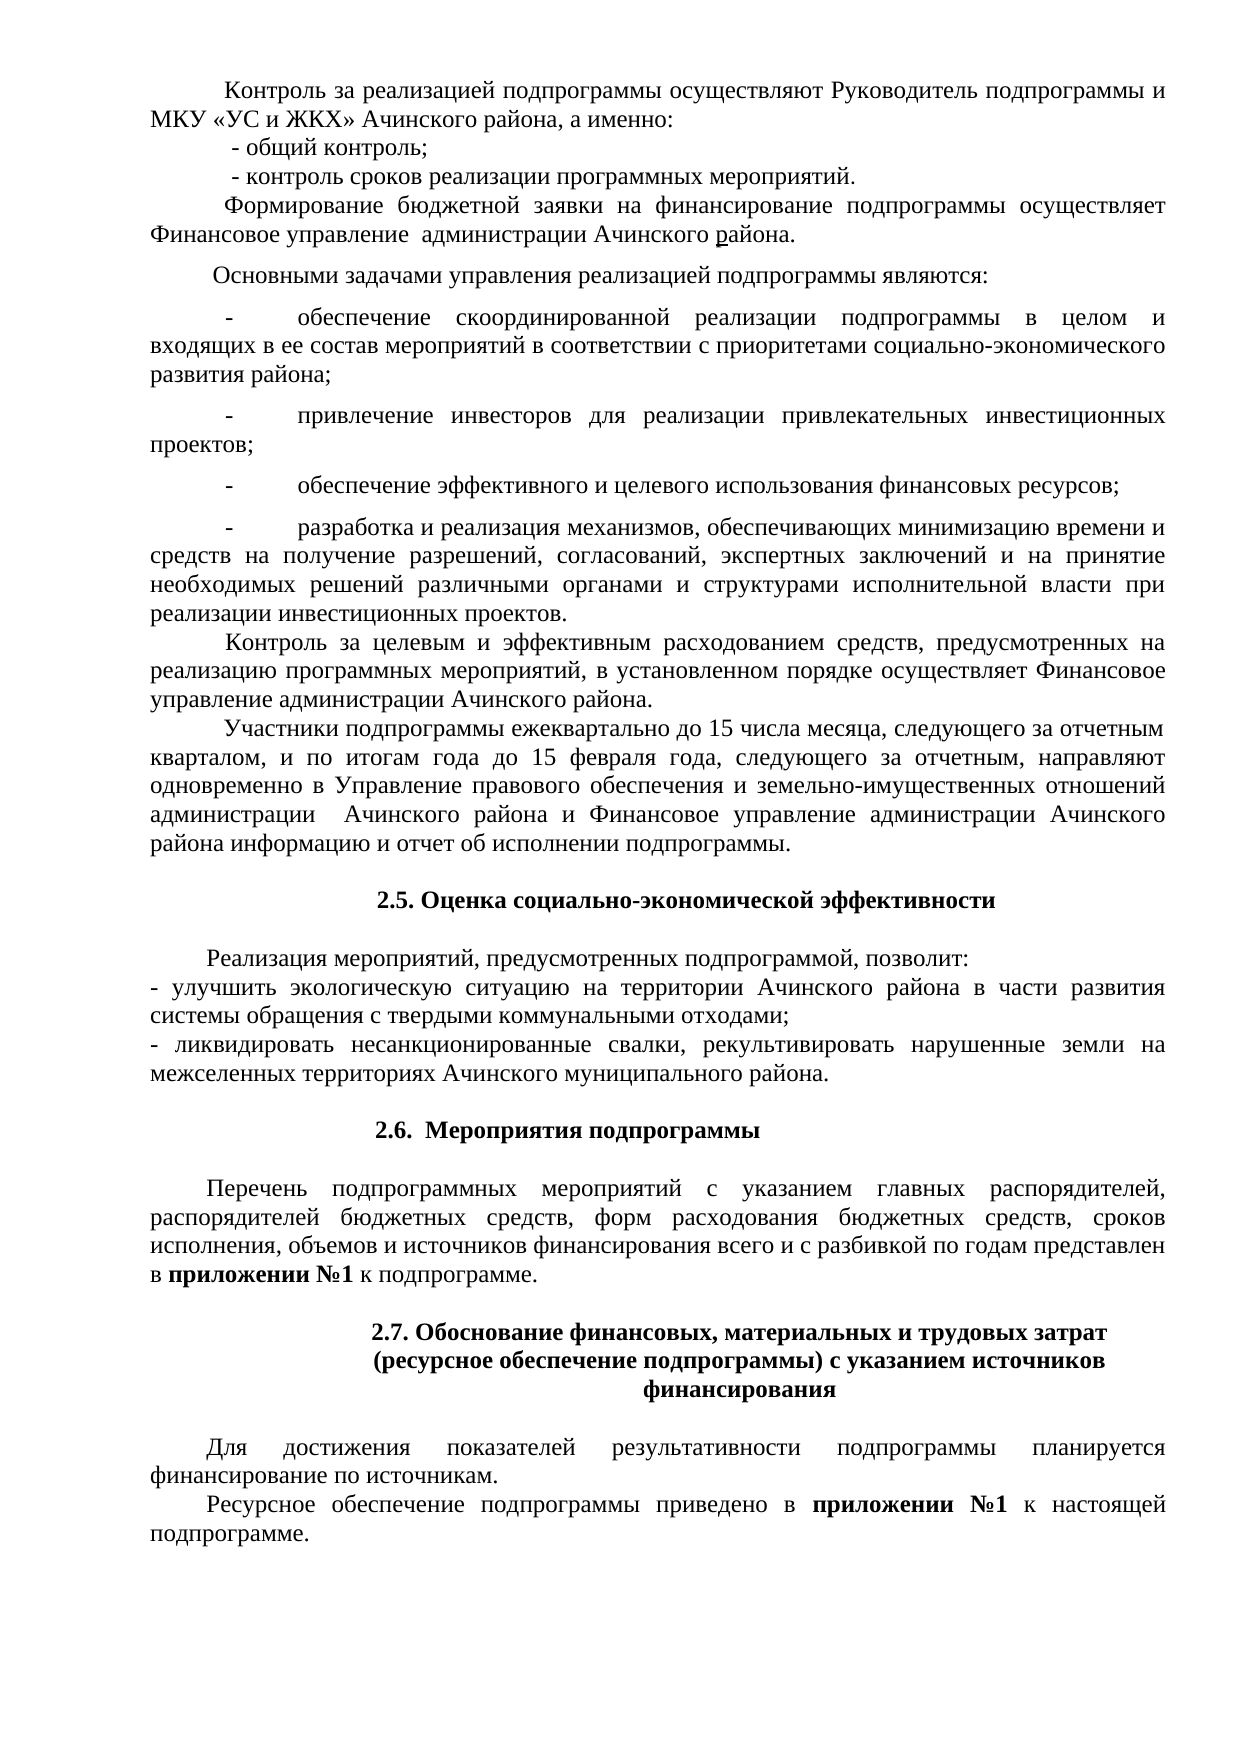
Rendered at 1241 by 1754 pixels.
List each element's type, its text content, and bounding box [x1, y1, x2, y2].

text - ликвидировать несанкционированные свалки, рекультивировать нарушенные земли на межселенных территориях Ачинского муниципального района. [150, 1029, 1166, 1087]
text Основными задачами управления реализацией подпрограммы являются: [150, 260, 1166, 289]
text 2.5. Оценка социально-экономической эффективности [150, 885, 1166, 914]
list привлечение инвесторов для реализации привлекательных инвестиционных проектов; [150, 400, 1166, 458]
text - общий контроль; [150, 132, 1166, 161]
list разработка и реализация механизмов, обеспечивающих минимизацию времени и средств на получение разрешений, согласований, экспертных заключений и на принятие необходимых решений различными органами и структурами исполнительной власти при реализации инвестиционных проектов. [150, 512, 1166, 627]
text Ресурсное обеспечение подпрограммы приведено в приложении №1 к настоящей подпрограмме. [150, 1489, 1166, 1547]
text Участники подпрограммы ежеквартально до 15 числа месяца, следующего за отчетным кварталом, и по итогам года до 15 февраля года, следующего за отчетным, направляют одновременно в Управление правового обеспечения и земельно-имущественных отношений администрации Ачинского района и Финансовое управление администрации Ачинского района информацию и отчет об исполнении подпрограммы. [150, 713, 1166, 857]
text 2.6. Мероприятия подпрограммы [150, 1115, 1166, 1144]
text Для достижения показателей результативности подпрограммы планируется финансирование по источникам. [150, 1432, 1166, 1489]
text Реализация мероприятий, предусмотренных подпрограммой, позволит: [150, 943, 1166, 972]
text 2.7. Обоснование финансовых, материальных и трудовых затрат (ресурсное обеспечение подпрограммы) с указанием источников финансирования [312, 1317, 1166, 1403]
text - контроль сроков реализации программных мероприятий. [150, 161, 1166, 190]
list обеспечение эффективного и целевого использования финансовых ресурсов; [150, 470, 1166, 499]
text Перечень подпрограммных мероприятий с указанием главных распорядителей, распорядителей бюджетных средств, форм расходования бюджетных средств, сроков исполнения, объемов и источников финансирования всего и с разбивкой по годам представлен в приложении №1 к подпрограмме. [150, 1173, 1166, 1288]
text Формирование бюджетной заявки на финансирование подпрограммы осуществляет Финансовое управление администрации Ачинского района. [150, 190, 1166, 248]
list обеспечение скоординированной реализации подпрограммы в целом и входящих в ее состав мероприятий в соответствии с приоритетами социально-экономического развития района; [150, 302, 1166, 388]
text Контроль за реализацией подпрограммы осуществляют Руководитель подпрограммы и МКУ «УС и ЖКХ» Ачинского района, а именно: [150, 75, 1166, 132]
text - улучшить экологическую ситуацию на территории Ачинского района в части развития системы обращения с твердыми коммунальными отходами; [150, 972, 1166, 1029]
text Контроль за целевым и эффективным расходованием средств, предусмотренных на реализацию программных мероприятий, в установленном порядке осуществляет Финансовое управление администрации Ачинского района. [150, 627, 1166, 713]
